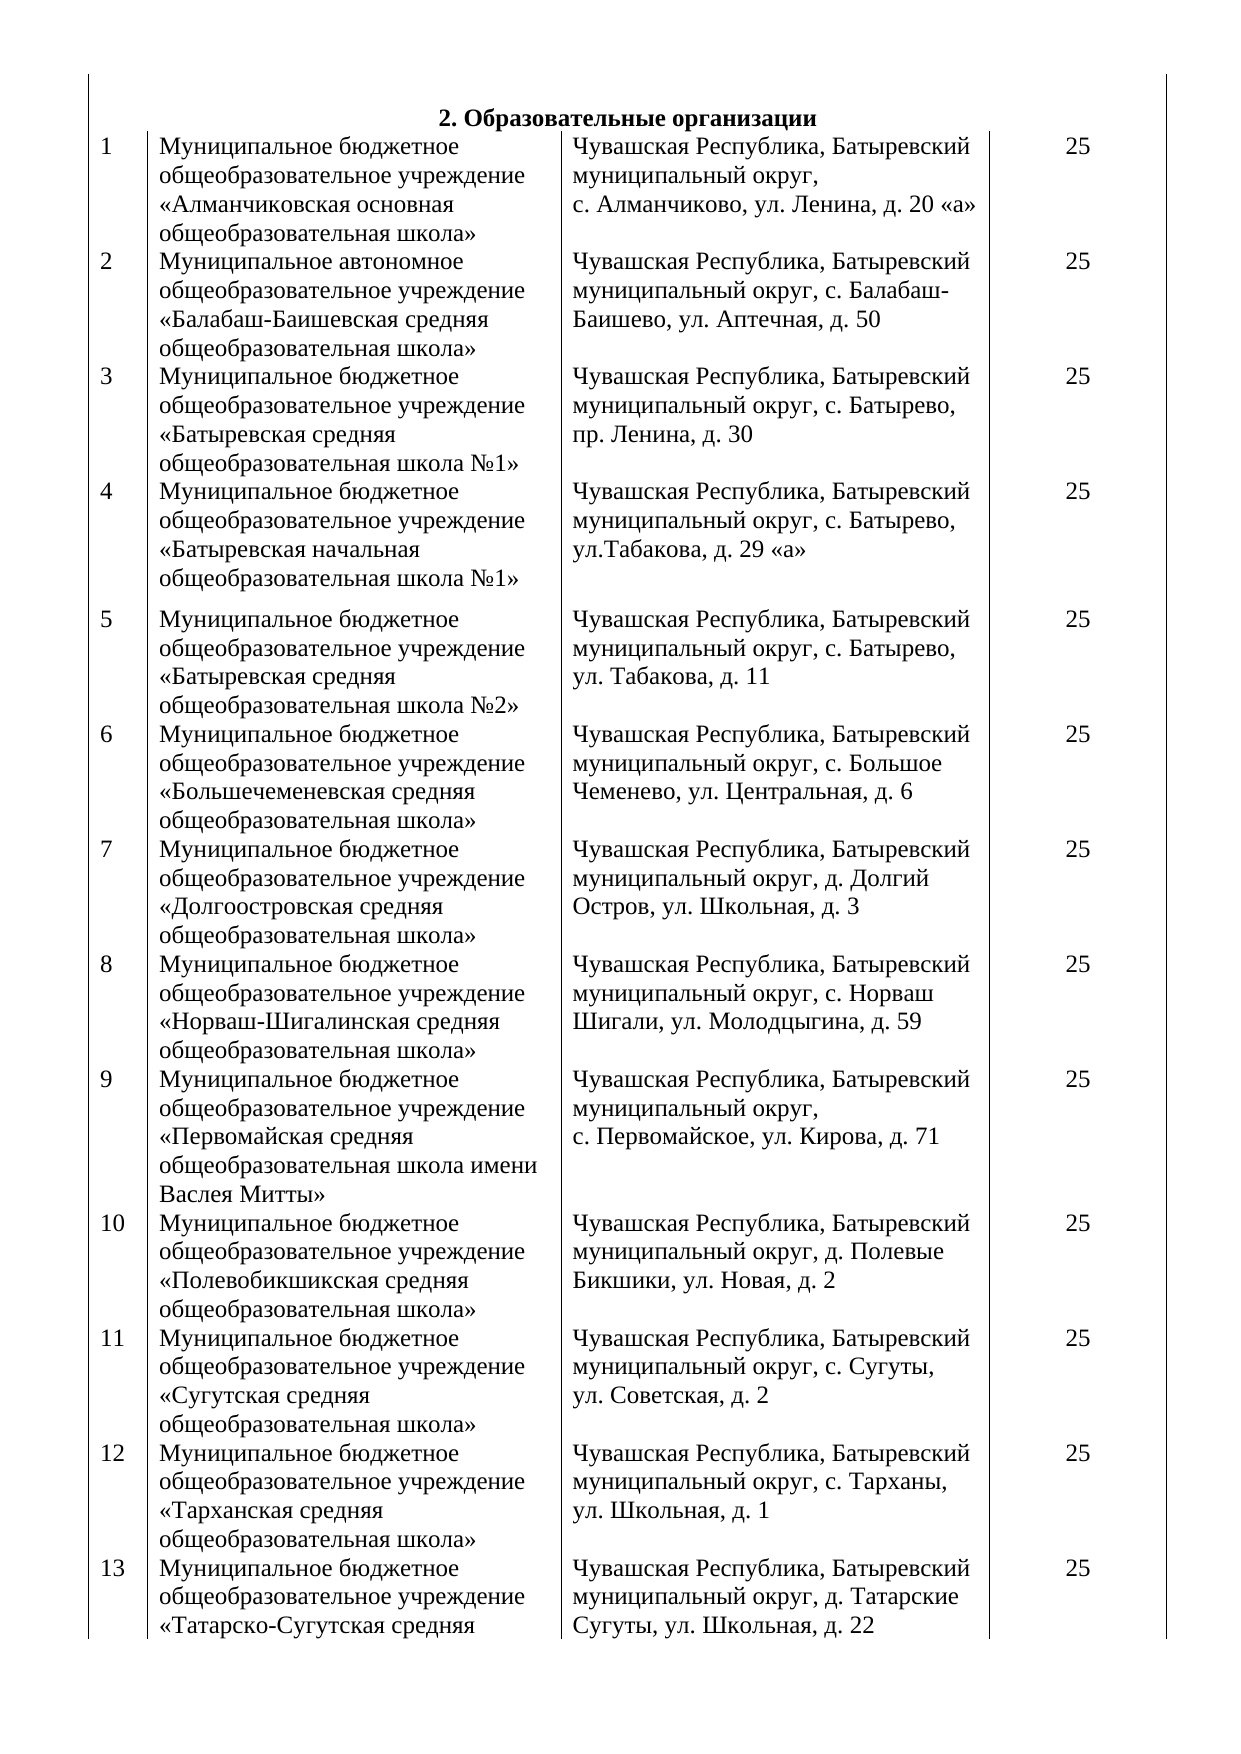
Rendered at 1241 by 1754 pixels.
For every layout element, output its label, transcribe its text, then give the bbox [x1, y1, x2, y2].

table_cell Муниципальное бюджетное общеобразовательное учреждение «Первомайская средняя общеобразовательная школа имени Васлея Митты» [148, 1064, 561, 1208]
table_cell 25 [990, 1064, 1166, 1208]
table_cell Муниципальное бюджетное общеобразовательное учреждение «Батыревская средняя общеобразовательная школа №2» [148, 604, 561, 719]
table_cell 25 [990, 1553, 1166, 1639]
table_cell Муниципальное бюджетное общеобразовательное учреждение «Алманчиковская основная общеобразовательная школа» [148, 131, 561, 246]
table_cell 25 [990, 1208, 1166, 1323]
table_cell 10 [89, 1208, 147, 1323]
table_cell 5 [89, 604, 147, 719]
table_cell 2. Образовательные организации [89, 74, 1166, 131]
table_cell 11 [89, 1323, 147, 1438]
table_cell Муниципальное бюджетное общеобразовательное учреждение «Сугутская средняя общеобразовательная школа» [148, 1323, 561, 1438]
table_cell Муниципальное бюджетное общеобразовательное учреждение «Норваш-Шигалинская средняя общеобразовательная школа» [148, 949, 561, 1064]
table_cell Муниципальное бюджетное общеобразовательное учреждение «Батыревская начальная общеобразовательная школа №1» [148, 476, 561, 604]
table_cell Муниципальное бюджетное общеобразовательное учреждение «Долгоостровская средняя общеобразовательная школа» [148, 834, 561, 949]
table_cell 25 [990, 604, 1166, 719]
table_cell Чувашская Республика, Батыревский муниципальный округ, д. Долгий Остров, ул. Школьная, д. 3 [562, 834, 989, 949]
table_cell 25 [990, 131, 1166, 246]
table_cell Муниципальное бюджетное общеобразовательное учреждение «Полевобикшикская средняя общеобразовательная школа» [148, 1208, 561, 1323]
table_cell 25 [990, 1323, 1166, 1438]
table_cell 25 [990, 246, 1166, 361]
table_cell Чувашская Республика, Батыревский муниципальный округ, с. Сугуты, ул. Советская, д. 2 [562, 1323, 989, 1438]
table_cell Чувашская Республика, Батыревский муниципальный округ, с. Батырево, пр. Ленина, д. 30 [562, 361, 989, 476]
table_cell 25 [990, 476, 1166, 604]
table_cell 25 [990, 361, 1166, 476]
table_cell 1 [89, 131, 147, 246]
table_cell 4 [89, 476, 147, 604]
table_cell 3 [89, 361, 147, 476]
table_cell Муниципальное бюджетное общеобразовательное учреждение «Батыревская средняя общеобразовательная школа №1» [148, 361, 561, 476]
table_cell Чувашская Республика, Батыревский муниципальный округ, с. Балабаш-Баишево, ул. Аптечная, д. 50 [562, 246, 989, 361]
table_cell 25 [990, 834, 1166, 949]
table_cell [562, 1553, 989, 1639]
table_cell Муниципальное автономное общеобразовательное учреждение «Балабаш-Баишевская средняя общеобразовательная школа» [148, 246, 561, 361]
table_cell Чувашская Республика, Батыревский муниципальный округ, с. Первомайское, ул. Кирова, д. 71 [562, 1064, 989, 1208]
table_cell Чувашская Республика, Батыревский муниципальный округ, д. Полевые Бикшики, ул. Новая, д. 2 [562, 1208, 989, 1323]
table_cell 25 [990, 949, 1166, 1064]
table_cell Чувашская Республика, Батыревский муниципальный округ, с. Алманчиково, ул. Ленина, д. 20 «а» [562, 131, 989, 246]
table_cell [148, 1553, 561, 1639]
table_cell Чувашская Республика, Батыревский муниципальный округ, с. Батырево, ул. Табакова, д. 11 [562, 604, 989, 719]
table_cell 25 [990, 719, 1166, 834]
table_cell Муниципальное бюджетное общеобразовательное учреждение «Большечеменевская средняя общеобразовательная школа» [148, 719, 561, 834]
table_cell 9 [89, 1064, 147, 1208]
table_cell 13 [89, 1553, 147, 1639]
table_cell Чувашская Республика, Батыревский муниципальный округ, с. Тарханы, ул. Школьная, д. 1 [562, 1438, 989, 1553]
table_cell 25 [990, 1438, 1166, 1553]
table_cell Чувашская Республика, Батыревский муниципальный округ, с. Норваш Шигали, ул. Молодцыгина, д. 59 [562, 949, 989, 1064]
table_cell 2 [89, 246, 147, 361]
table_cell Чувашская Республика, Батыревский муниципальный округ, с. Большое Чеменево, ул. Центральная, д. 6 [562, 719, 989, 834]
table_cell 12 [89, 1438, 147, 1553]
table_cell 7 [89, 834, 147, 949]
table_cell Муниципальное бюджетное общеобразовательное учреждение «Тарханская средняя общеобразовательная школа» [148, 1438, 561, 1553]
table_cell 8 [89, 949, 147, 1064]
table_cell 6 [89, 719, 147, 834]
table_cell Чувашская Республика, Батыревский муниципальный округ, с. Батырево, ул.Табакова, д. 29 «а» [562, 476, 989, 604]
